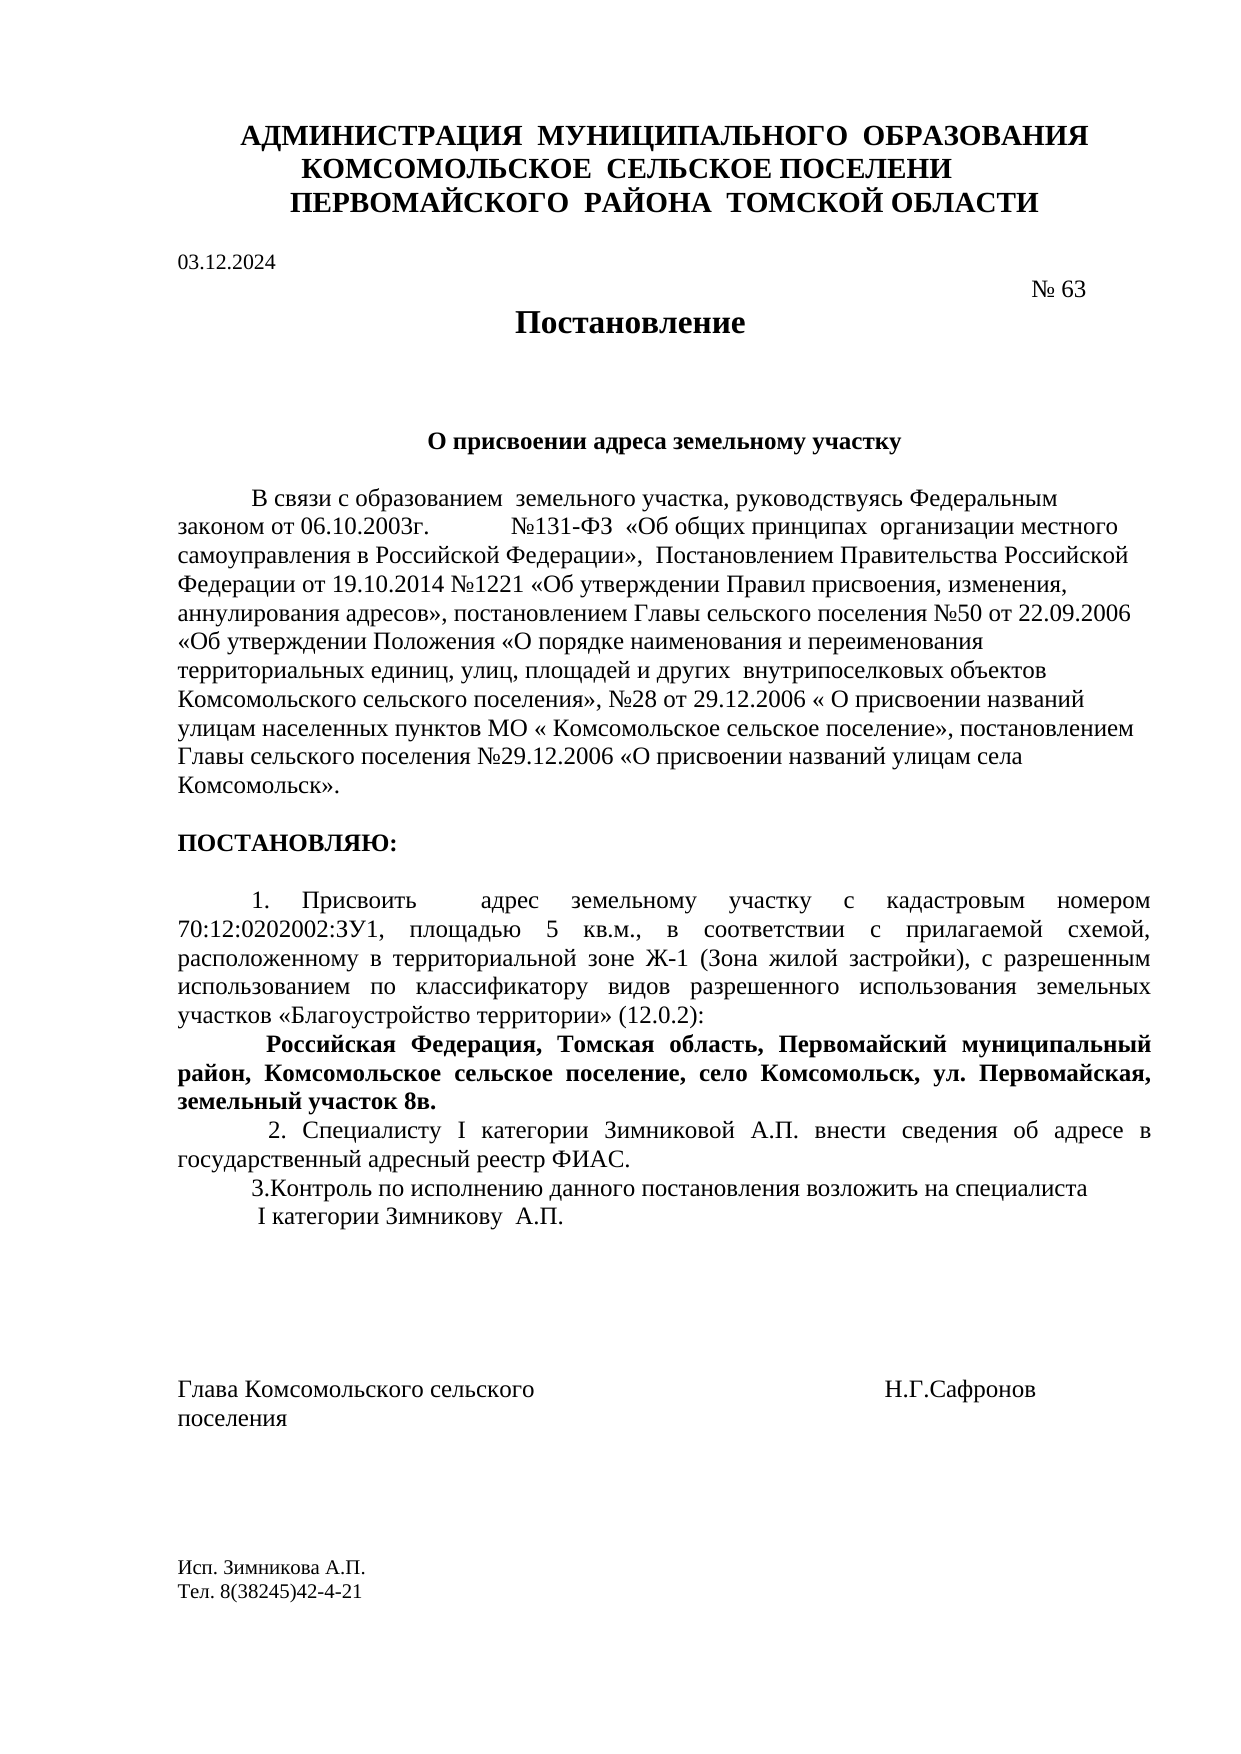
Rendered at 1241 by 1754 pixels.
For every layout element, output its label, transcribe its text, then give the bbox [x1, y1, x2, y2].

text 1. Присвоить адрес земельному участку с кадастровым номером 70:12:0202002:ЗУ1, площадью 5 кв.м., в соответствии с прилагаемой схемой, расположенному в территориальной зоне Ж-1 (Зона жилой застройки), с разрешенным использованием по классификатору видов разрешенного использования земельных участков «Благоустройство территории» (12.0.2): [177, 885, 1152, 1029]
text КОМСОМОЛЬСКОЕ СЕЛЬСКОЕ ПОСЕЛЕНИ [177, 152, 1152, 185]
text Глава Комсомольского сельского Н.Г.Сафронов [177, 1374, 1152, 1403]
text 03.12.2024 [177, 249, 1152, 274]
text Российская Федерация, Томская область, Первомайский муниципальный район, Комсомольское сельское поселение, село Комсомольск, ул. Первомайская, земельный участок 8в. [177, 1029, 1152, 1115]
text 2. Специалисту I категории Зимниковой А.П. внести сведения об адресе в государственный адресный реестр ФИАС. [177, 1115, 1152, 1173]
text АДМИНИСТРАЦИЯ МУНИЦИПАЛЬНОГО ОБРАЗОВАНИЯ [177, 118, 1152, 152]
text В связи с образованием земельного участка, руководствуясь Федеральным законом от 06.10.2003г. №131-ФЗ «Об общих принципах организации местного самоуправления в Российской Федерации», Постановлением Правительства Российской Федерации от 19.10.2014 №1221 «Об утверждении Правил присвоения, изменения, аннулирования адресов», постановлением Главы сельского поселения №50 от 22.09.2006 «Об утверждении Положения «О порядке наименования и переименования территориальных единиц, улиц, площадей и других внутрипоселковых объектов Комсомольского сельского поселения», №28 от 29.12.2006 « О присвоении названий улицам населенных пунктов МО « Комсомольское сельское поселение», постановлением Главы сельского поселения №29.12.2006 «О присвоении названий улицам села Комсомольск». [177, 483, 1152, 799]
text ПОСТАНОВЛЯЮ: [177, 828, 1152, 856]
text Исп. Зимникова А.П. [177, 1555, 1152, 1579]
text 3.Контроль по исполнению данного постановления возложить на специалиста [177, 1173, 1152, 1201]
text I категории Зимникову А.П. [177, 1201, 1152, 1230]
text ПЕРВОМАЙСКОГО РАЙОНА ТОМСКОЙ ОБЛАСТИ [177, 185, 1152, 219]
text Тел. 8(38245)42-4-21 [177, 1579, 1152, 1603]
text № 63 [177, 274, 1152, 303]
text О присвоении адреса земельному участку [177, 426, 1152, 454]
text поселения [177, 1403, 1152, 1431]
text Постановление [177, 303, 1152, 341]
